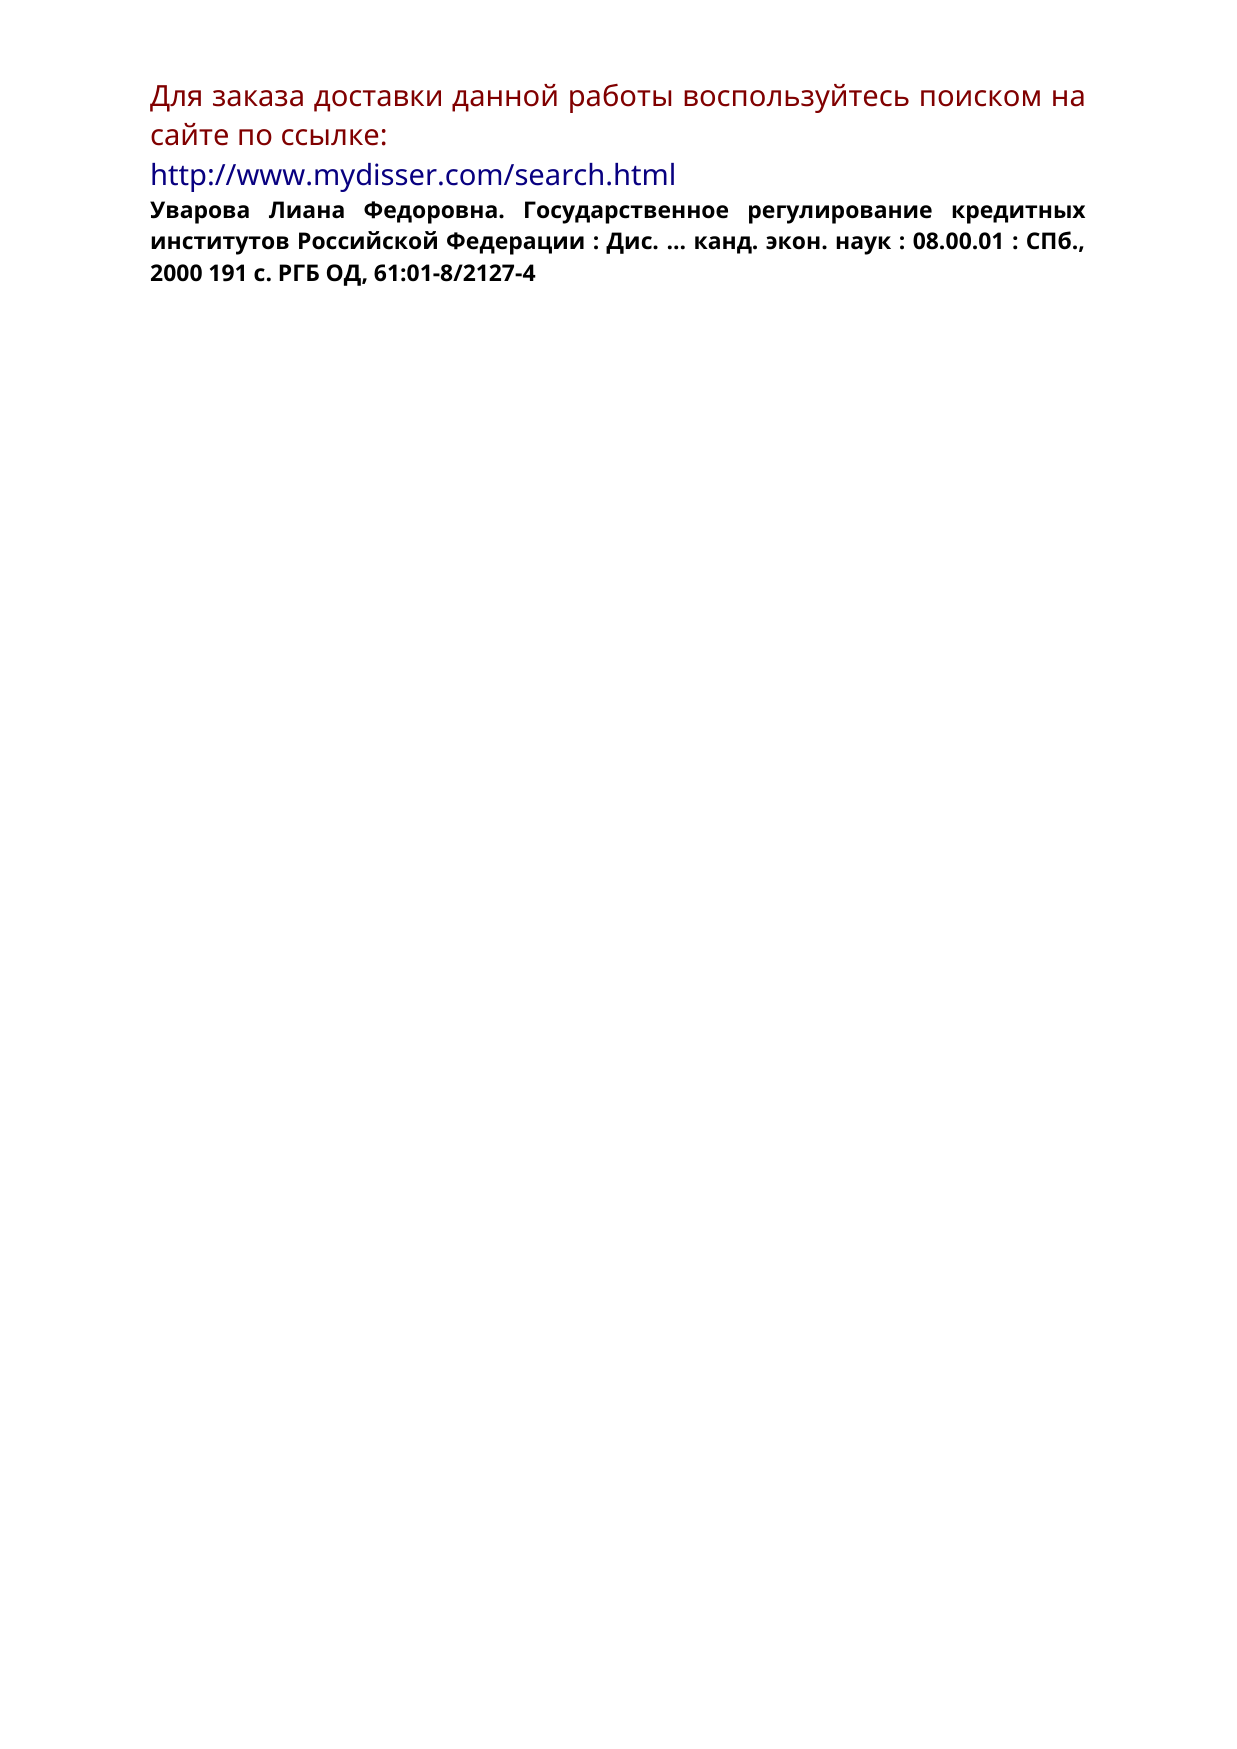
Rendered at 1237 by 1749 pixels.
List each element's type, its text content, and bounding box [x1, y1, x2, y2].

text Уварова Лиана Федоровна. Государственное регулирование кредитных институтов Российской Федерации : Дис. ... канд. экон. наук : 08.00.01 : СПб., 2000 191 c. РГБ ОД, 61:01-8/2127-4 [150, 194, 1086, 288]
